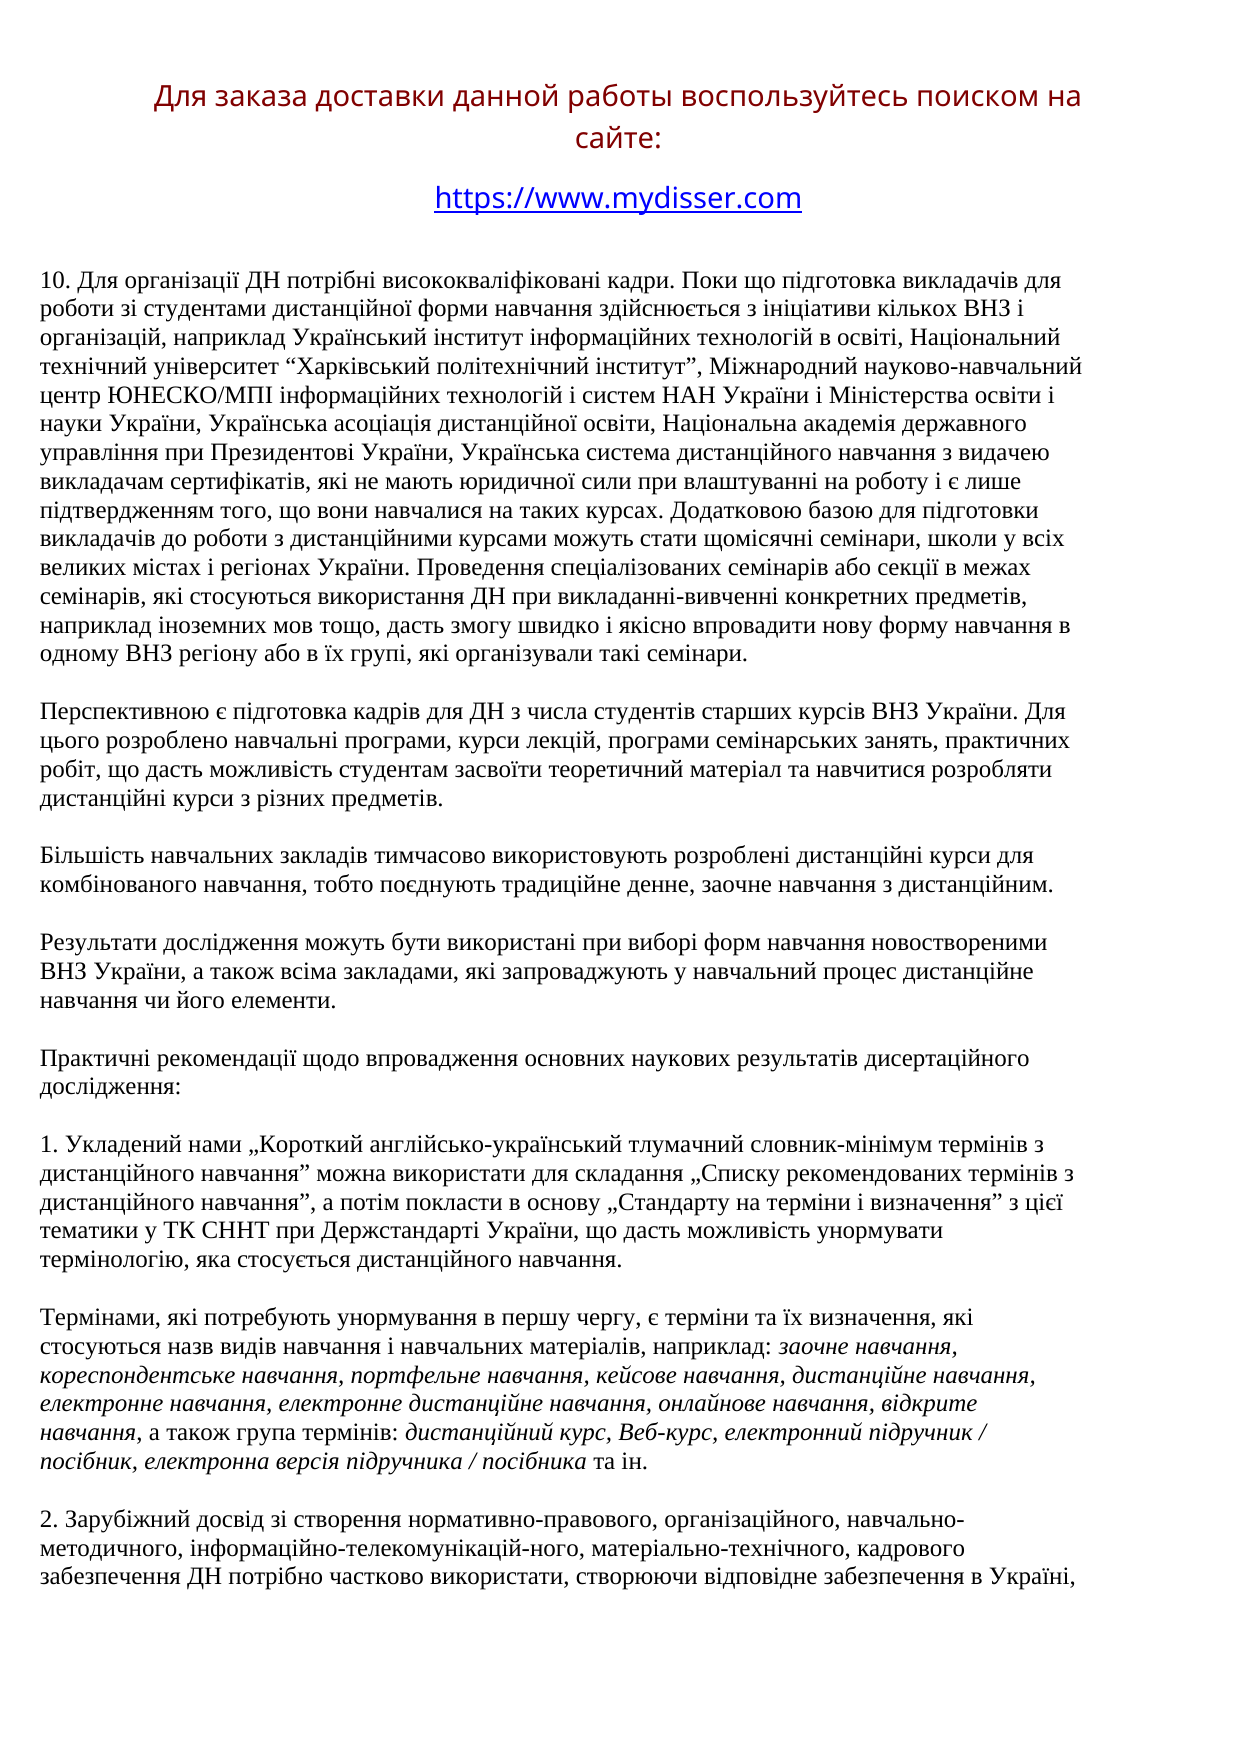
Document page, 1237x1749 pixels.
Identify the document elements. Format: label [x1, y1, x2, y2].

table_cell [40, 236, 1086, 1590]
